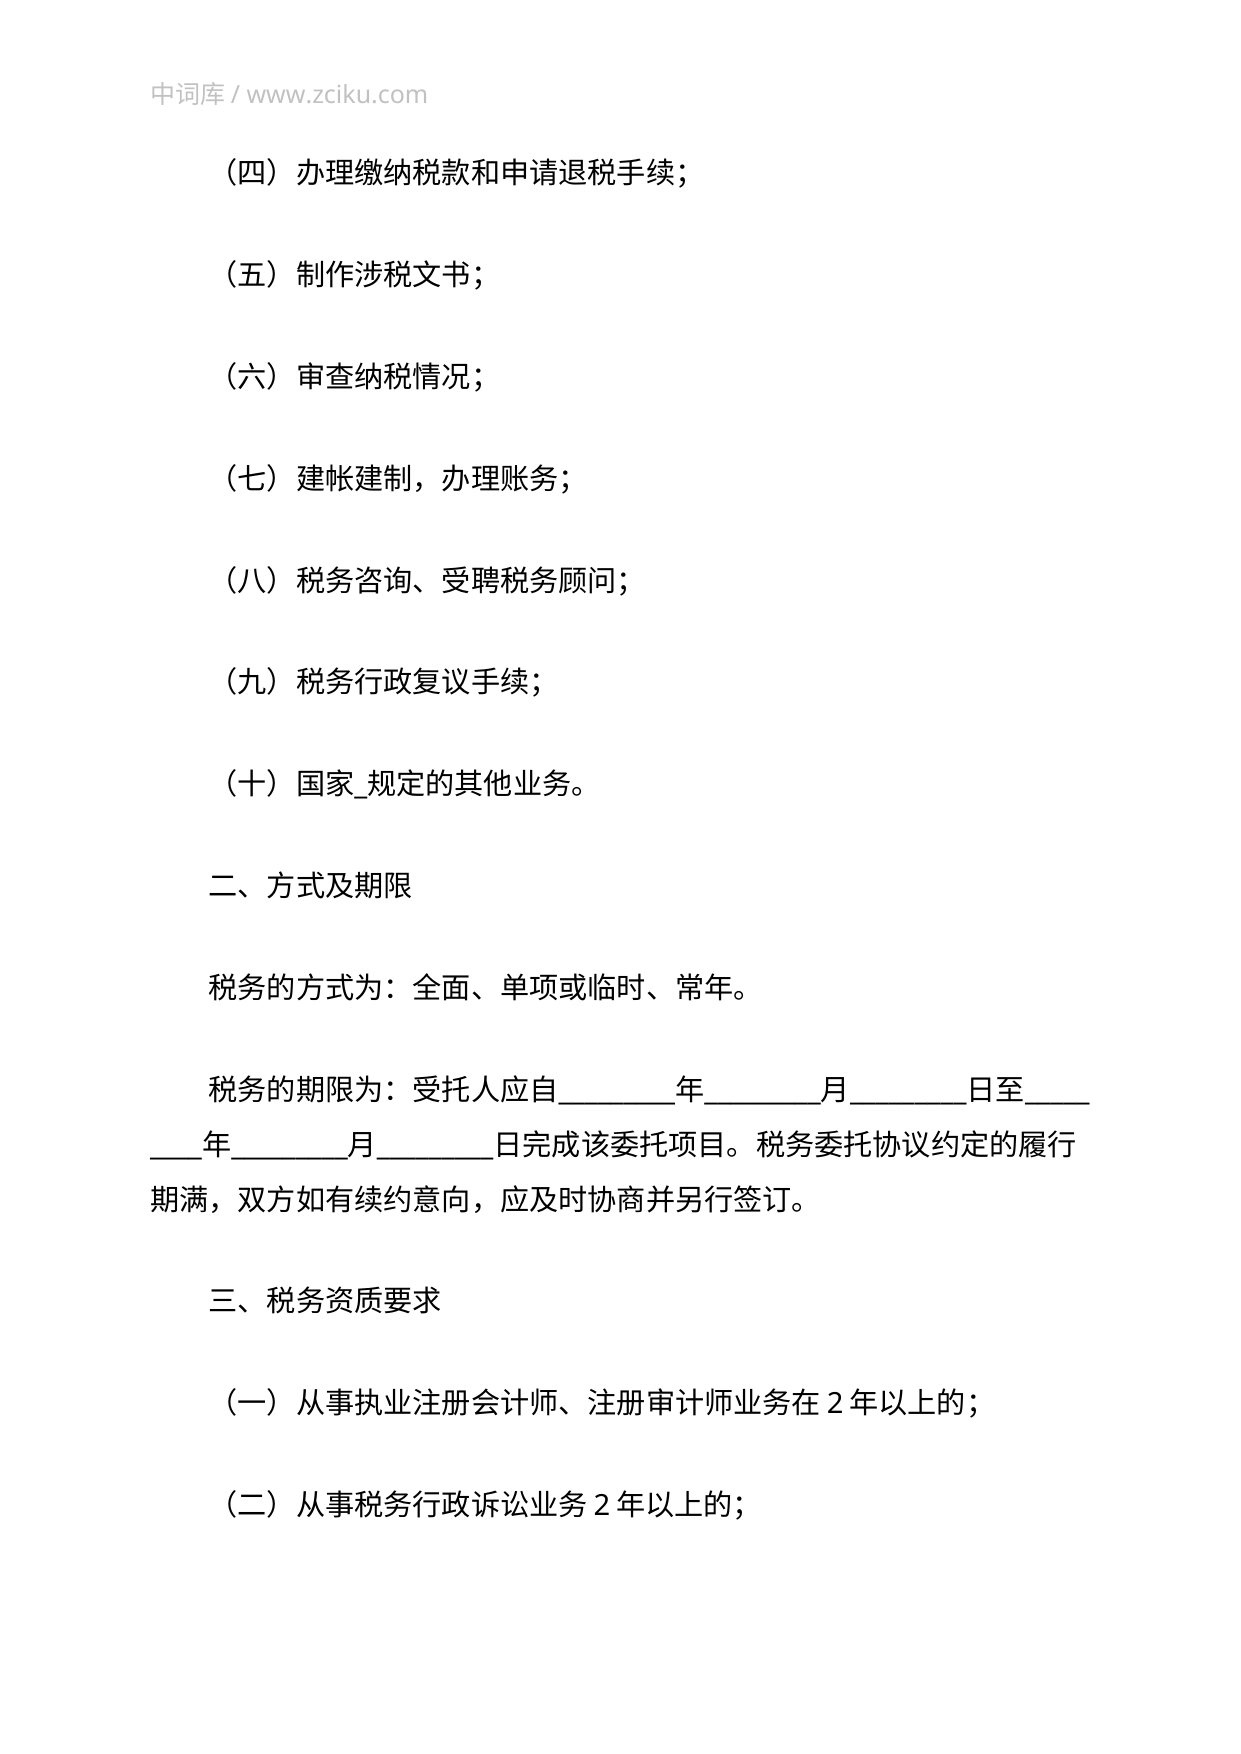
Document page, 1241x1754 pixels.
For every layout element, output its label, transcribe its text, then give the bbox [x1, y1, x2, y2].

text （八）税务咨询、受聘税务顾问； [150, 557, 1090, 599]
text （七）建帐建制，办理账务； [150, 455, 1090, 498]
text （四）办理缴纳税款和申请退税手续； [150, 150, 1090, 192]
text （五）制作涉税文书； [150, 252, 1090, 294]
text 三、税务资质要求 [150, 1278, 1090, 1320]
text 二、方式及期限 [150, 863, 1090, 905]
text 税务的期限为：受托人应自_________年_________月_________日至_________年_________月_________日完成该委托项目。税务委托协议约定的履行期满，双方如有续约意向，应及时协商并另行签订。 [150, 1066, 1090, 1218]
text （一）从事执业注册会计师、注册审计师业务在2年以上的； [150, 1380, 1090, 1422]
text （十）国家_规定的其他业务。 [150, 761, 1090, 803]
text 税务的方式为：全面、单项或临时、常年。 [150, 964, 1090, 1007]
text （二）从事税务行政诉讼业务2年以上的； [150, 1482, 1090, 1524]
text （九）税务行政复议手续； [150, 659, 1090, 701]
text （六）审查纳税情况； [150, 353, 1090, 396]
